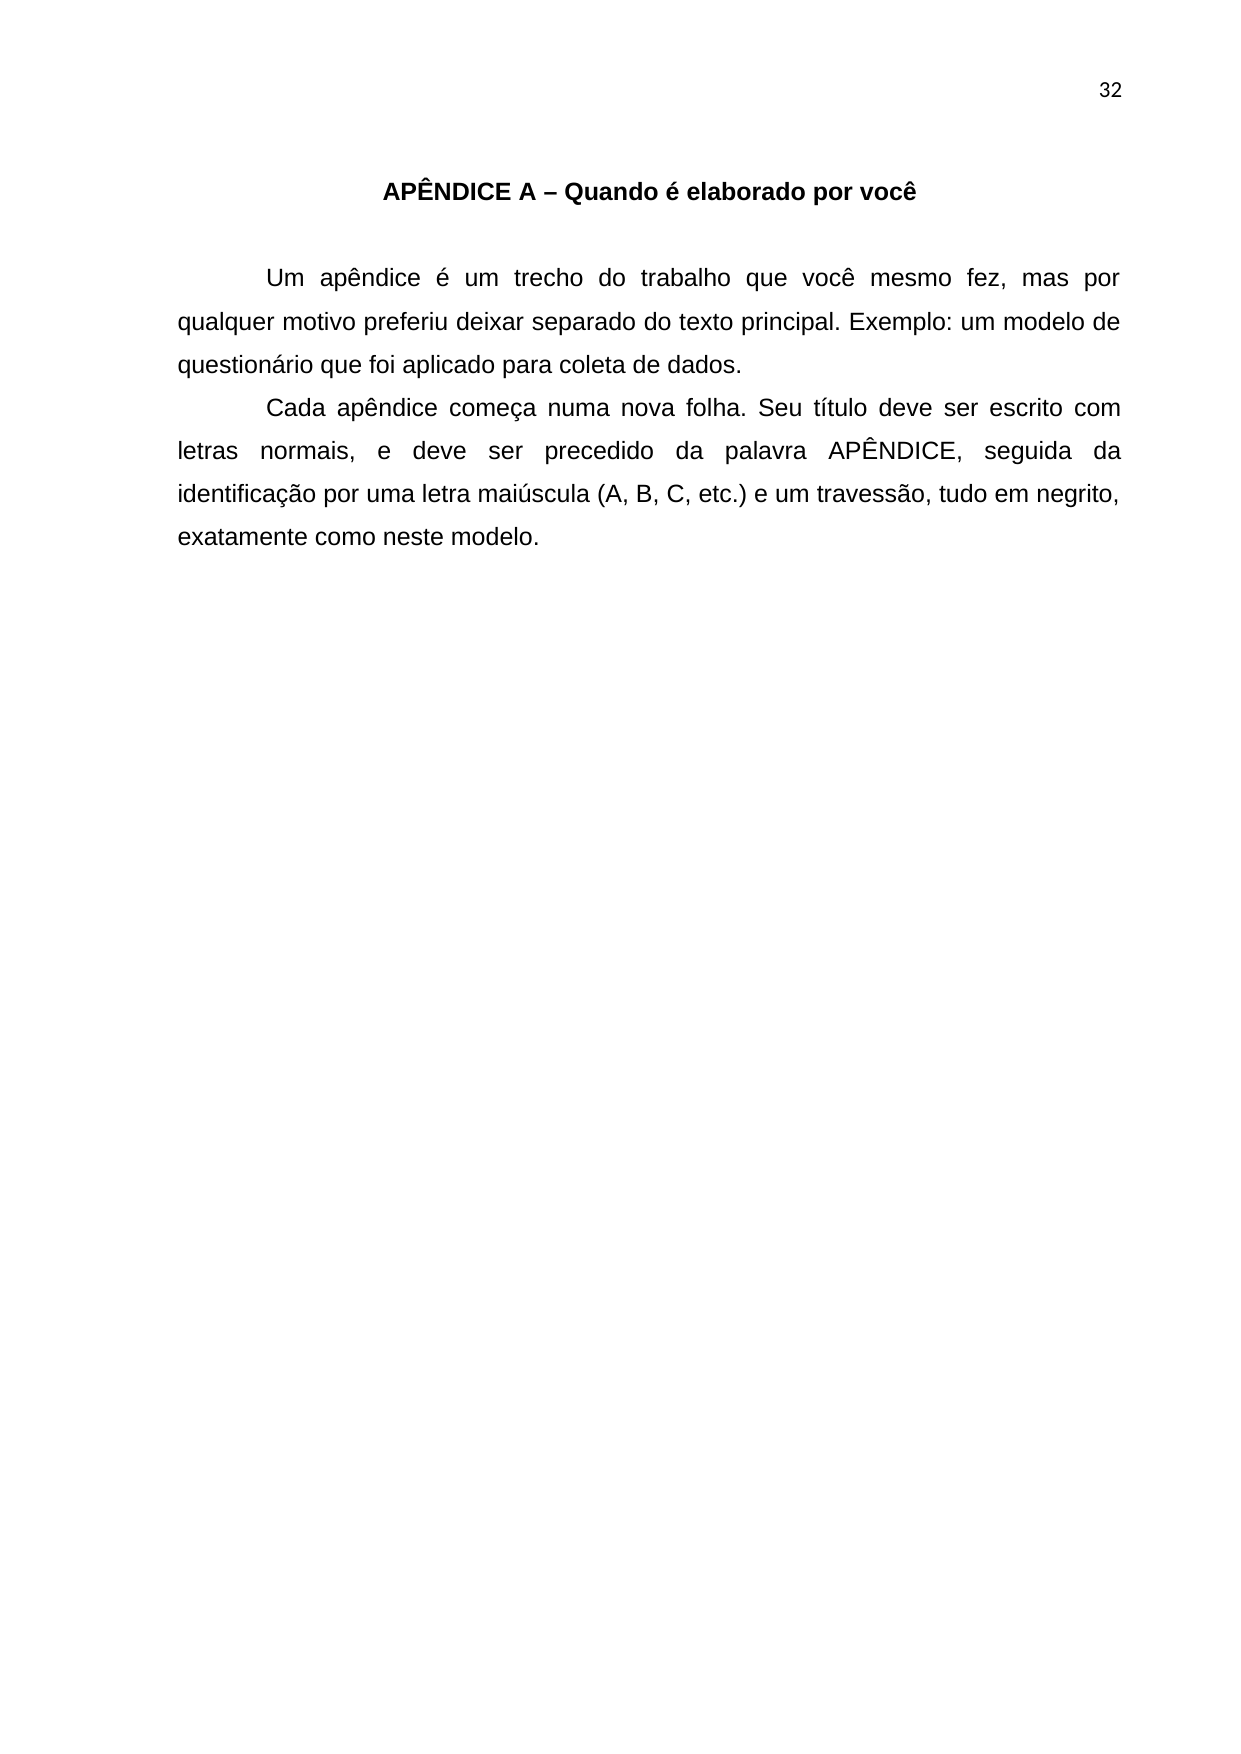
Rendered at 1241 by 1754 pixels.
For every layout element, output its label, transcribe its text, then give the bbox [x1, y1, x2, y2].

text APÊNDICE A – Quando é elaborado por você [177, 177, 1122, 206]
text Um apêndice é um trecho do trabalho que você mesmo fez, mas por qualquer motivo preferiu deixar separado do texto principal. Exemplo: um modelo de questionário que foi aplicado para coleta de dados. [177, 263, 1122, 378]
text Cada apêndice começa numa nova folha. Seu título deve ser escrito com letras normais, e deve ser precedido da palavra APÊNDICE, seguida da identificação por uma letra maiúscula (A, B, C, etc.) e um travessão, tudo em negrito, exatamente como neste modelo. [177, 393, 1122, 551]
